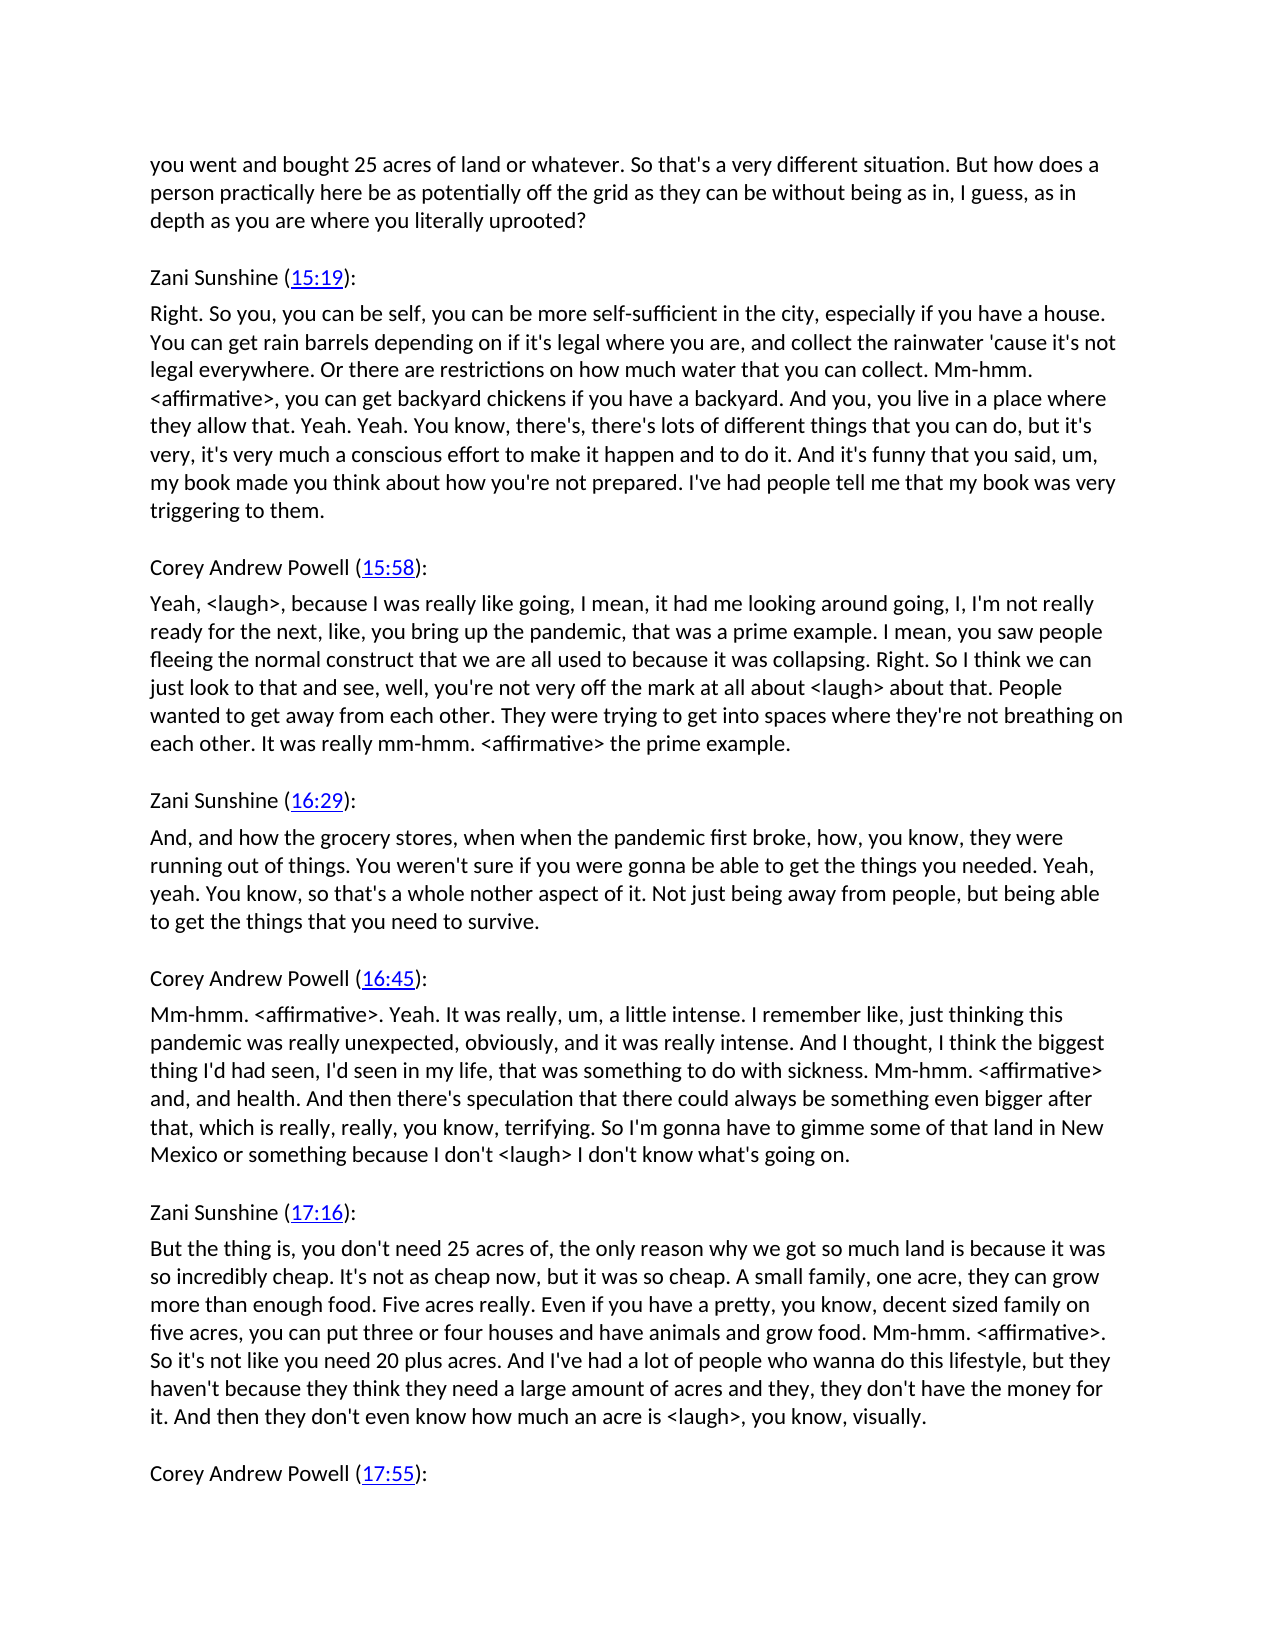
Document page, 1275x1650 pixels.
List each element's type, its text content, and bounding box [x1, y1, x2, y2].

text Mm-hmm. <affirmative>. Yeah. It was really, um, a little intense. I remember like, just thinking this pandemic was really unexpected, obviously, and it was really intense. And I thought, I think the biggest thing I'd had seen, I'd seen in my life, that was something to do with sickness. Mm-hmm. <affirmative> and, and health. And then there's speculation that there could always be something even bigger after that, which is really, really, you know, terrifying. So I'm gonna have to gimme some of that land in New Mexico or something because I don't <laugh> I don't know what's going on. [150, 1001, 1125, 1169]
text Corey Andrew Powell (15:58): [150, 553, 1125, 581]
text Zani Sunshine (16:29): [150, 787, 1125, 814]
text Yeah, <laugh>, because I was really like going, I mean, it had me looking around going, I, I'm not really ready for the next, like, you bring up the pandemic, that was a prime example. I mean, you saw people fleeing the normal construct that we are all used to because it was collapsing. Right. So I think we can just look to that and see, well, you're not very off the mark at all about <laugh> about that. People wanted to get away from each other. They were trying to get into spaces where they're not breathing on each other. It was really mm-hmm. <affirmative> the prime example. [150, 589, 1125, 757]
text Corey Andrew Powell (17:55): [150, 1459, 1125, 1487]
text Right. So you, you can be self, you can be more self-sufficient in the city, especially if you have a house. You can get rain barrels depending on if it's legal where you are, and collect the rainwater 'cause it's not legal everywhere. Or there are restrictions on how much water that you can collect. Mm-hmm. <affirmative>, you can get backyard chickens if you have a backyard. And you, you live in a place where they allow that. Yeah. Yeah. You know, there's, there's lots of different things that you can do, but it's very, it's very much a conscious effort to make it happen and to do it. And it's funny that you said, um, my book made you think about how you're not prepared. I've had people tell me that my book was very triggering to them. [150, 299, 1125, 524]
text And, and how the grocery stores, when when the pandemic first broke, how, you know, they were running out of things. You weren't sure if you were gonna be able to get the things you needed. Yeah, yeah. You know, so that's a whole nother aspect of it. Not just being away from people, but being able to get the things that you need to survive. [150, 823, 1125, 935]
text Zani Sunshine (17:16): [150, 1198, 1125, 1226]
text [150, 150, 1125, 234]
text Zani Sunshine (15:19): [150, 263, 1125, 291]
text Corey Andrew Powell (16:45): [150, 964, 1125, 992]
text But the thing is, you don't need 25 acres of, the only reason why we got so much land is because it was so incredibly cheap. It's not as cheap now, but it was so cheap. A small family, one acre, they can grow more than enough food. Five acres really. Even if you have a pretty, you know, decent sized family on five acres, you can put three or four houses and have animals and grow food. Mm-hmm. <affirmative>. So it's not like you need 20 plus acres. And I've had a lot of people who wanna do this lifestyle, but they haven't because they think they need a large amount of acres and they, they don't have the money for it. And then they don't even know how much an acre is <laugh>, you know, visually. [150, 1234, 1125, 1430]
